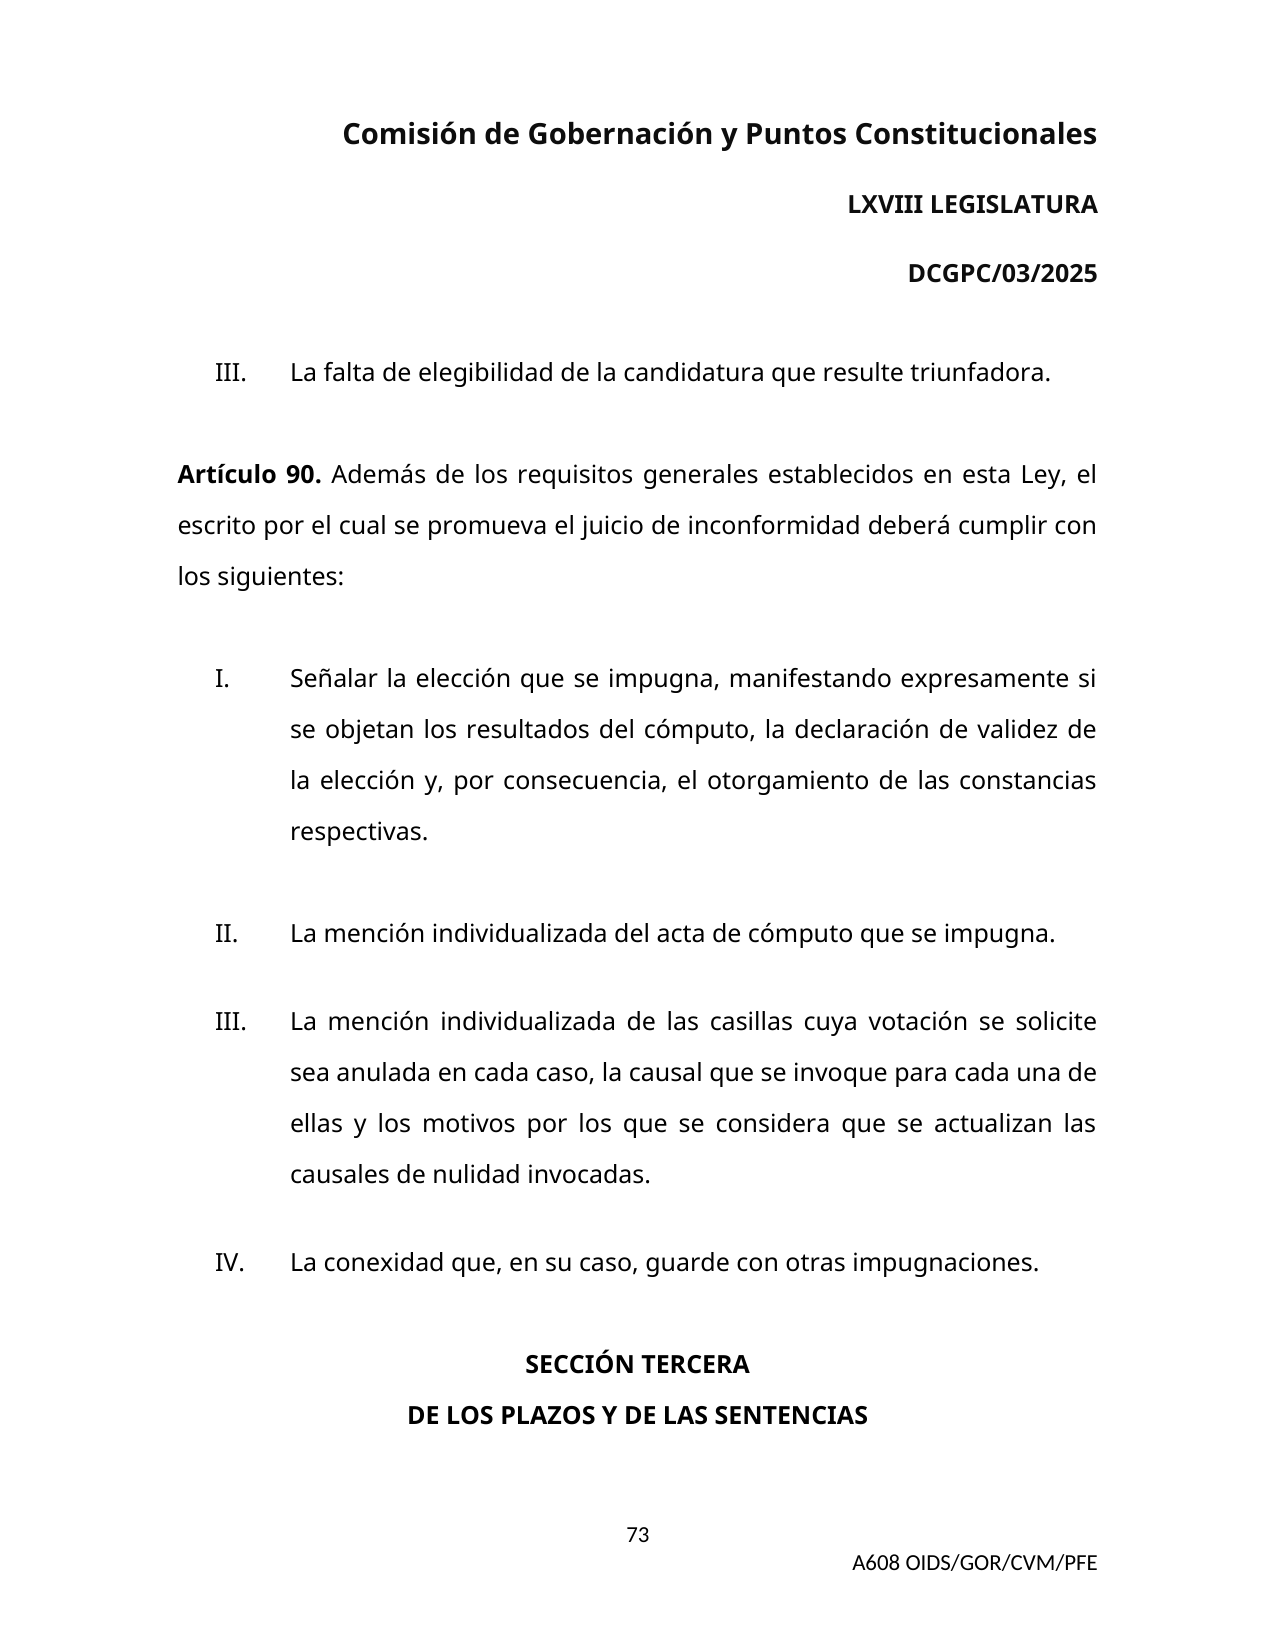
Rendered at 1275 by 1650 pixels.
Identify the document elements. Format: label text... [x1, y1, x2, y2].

list La mención individualizada de las casillas cuya votación se solicite sea anulada en cada caso, la causal que se invoque para cada una de ellas y los motivos por los que se considera que se actualizan las causales de nulidad invocadas. [215, 1003, 1098, 1191]
text DE LOS PLAZOS Y DE LAS SENTENCIAS [177, 1397, 1098, 1432]
list La mención individualizada del acta de cómputo que se impugna. [215, 916, 1098, 950]
list Señalar la elección que se impugna, manifestando expresamente si se objetan los resultados del cómputo, la declaración de validez de la elección y, por consecuencia, el otorgamiento de las constancias respectivas. [215, 660, 1098, 848]
text SECCIÓN TERCERA [177, 1346, 1098, 1381]
list La falta de elegibilidad de la candidatura que resulte triunfadora. [215, 354, 1098, 388]
list La conexidad que, en su caso, guarde con otras impugnaciones. [215, 1244, 1098, 1278]
text Artículo 90. Además de los requisitos generales establecidos en esta Ley, el escrito por el cual se promueva el juicio de inconformidad deberá cumplir con los siguientes: [177, 456, 1098, 592]
